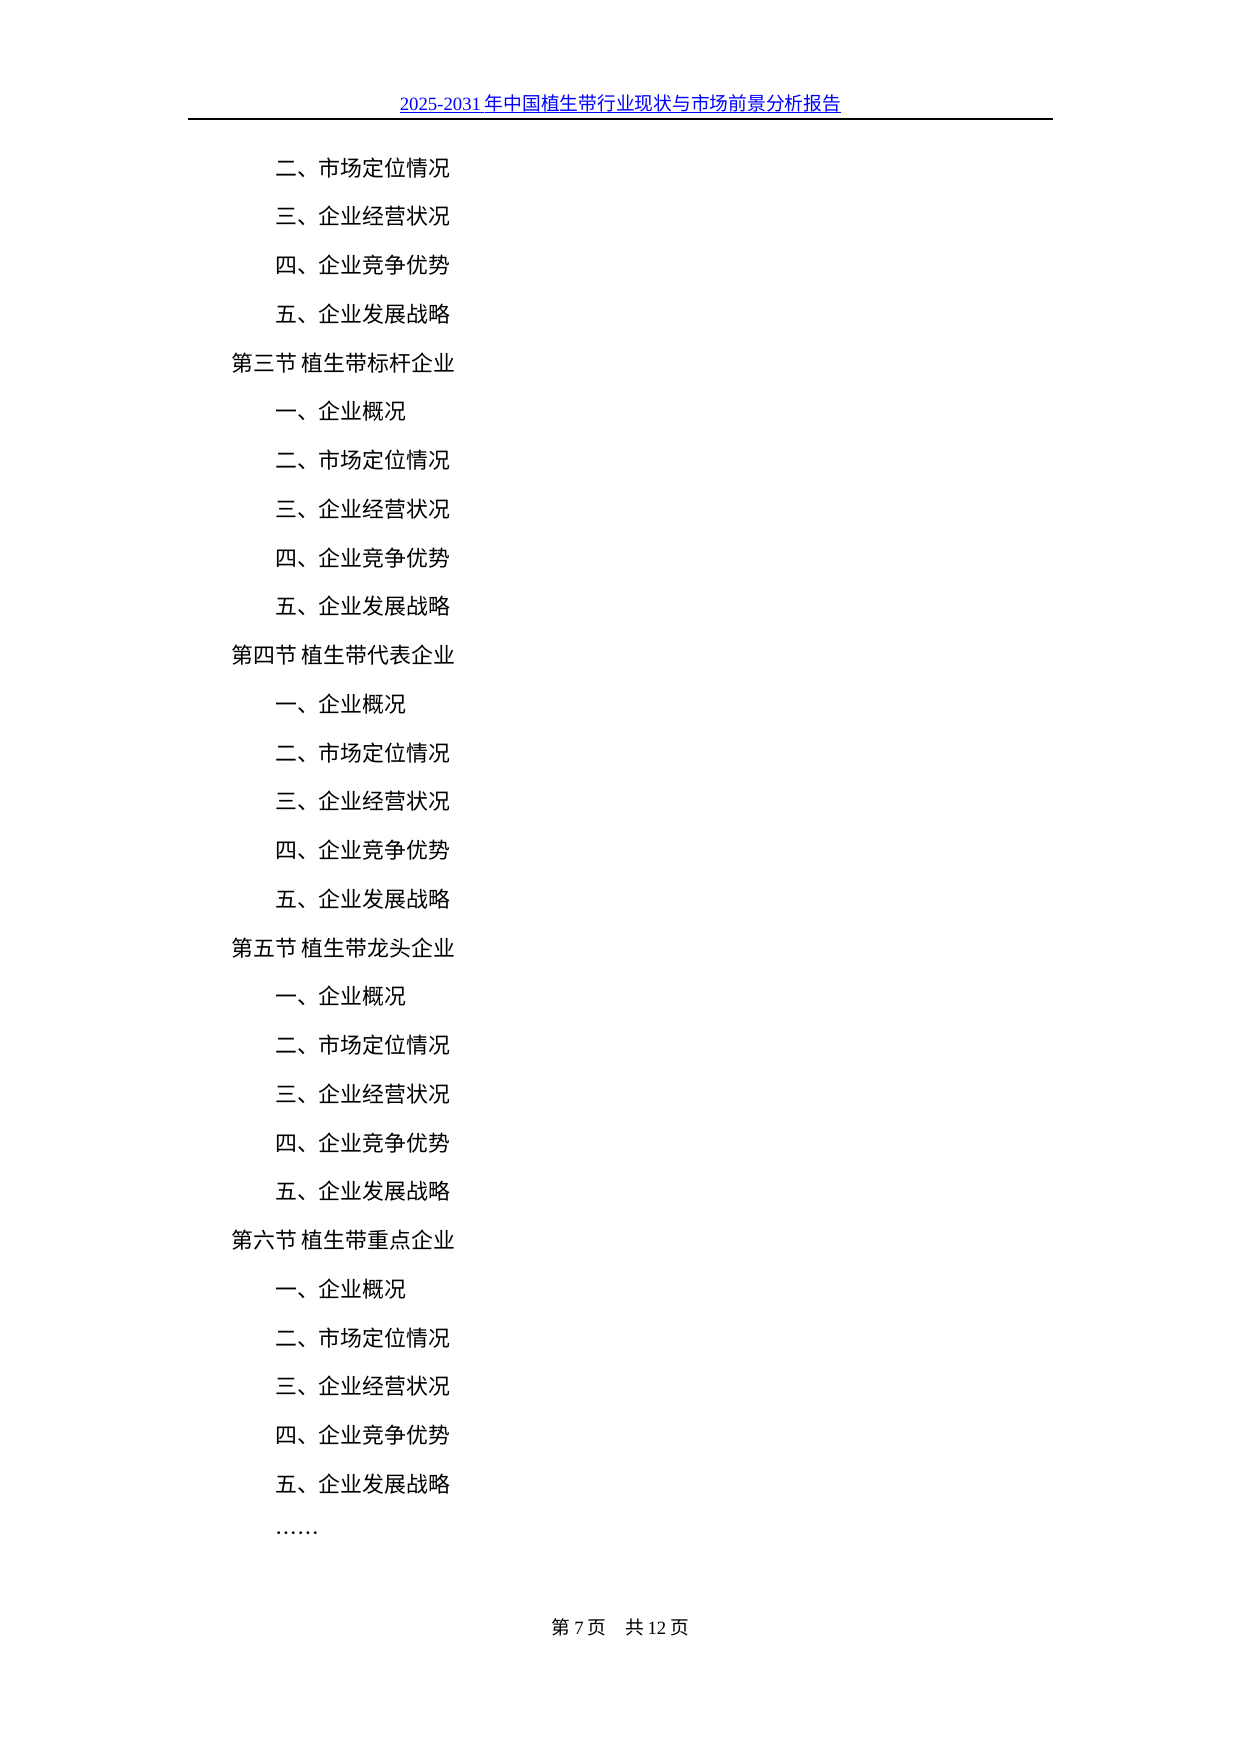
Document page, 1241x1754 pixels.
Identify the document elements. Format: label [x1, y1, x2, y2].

text [187, 150, 1053, 1548]
